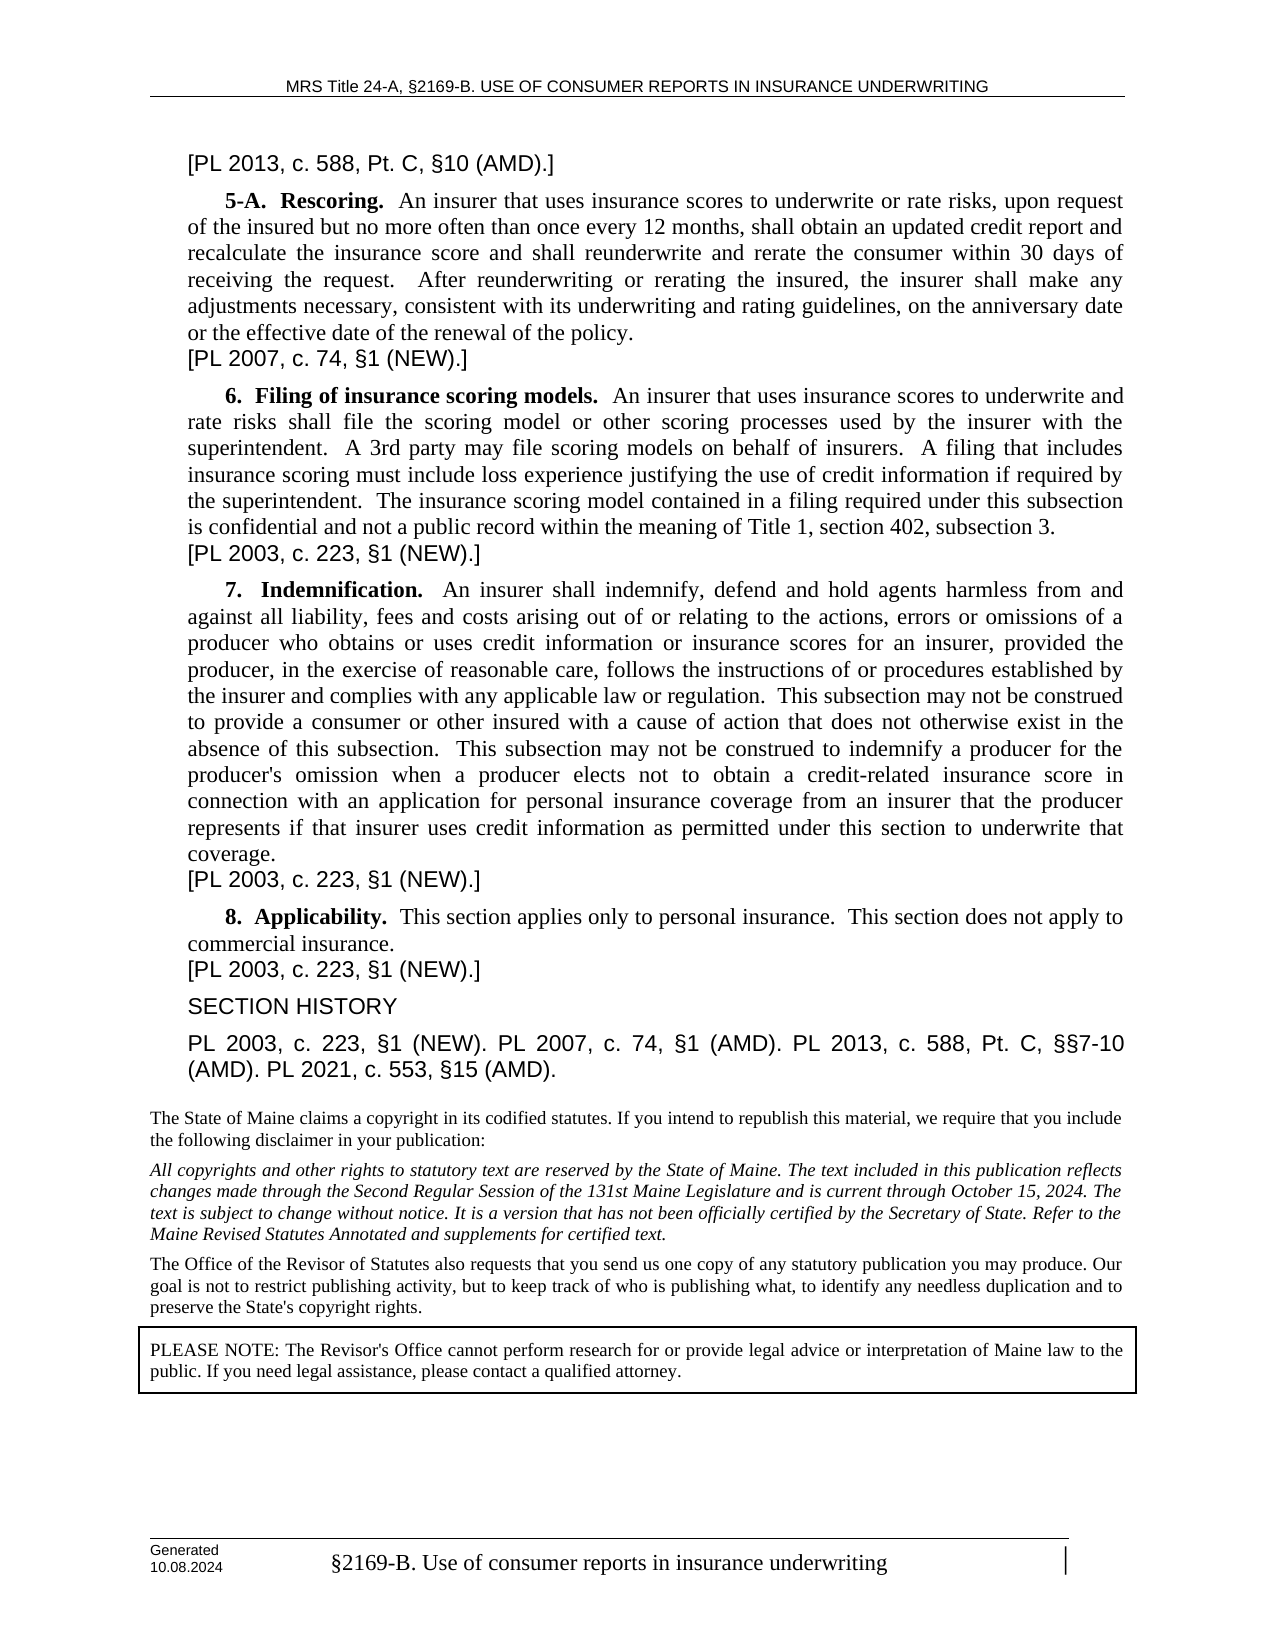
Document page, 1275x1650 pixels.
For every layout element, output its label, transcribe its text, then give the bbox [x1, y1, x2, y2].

text The Office of the Revisor of Statutes also requests that you send us one copy of any statutory publication you may produce. Our goal is not to restrict publishing activity, but to keep track of who is publishing what, to identify any needless duplication and to preserve the State's copyright rights. [150, 1253, 1125, 1318]
text The State of Maine claims a copyright in its codified statutes. If you intend to republish this material, we require that you include the following disclaimer in your publication: [150, 1107, 1125, 1150]
text [PL 2003, c. 223, §1 (NEW).] [187, 866, 1125, 893]
text [PL 2003, c. 223, §1 (NEW).] [187, 540, 1125, 566]
text PLEASE NOTE: The Revisor's Office cannot perform research for or provide legal advice or interpretation of Maine law to the public. If you need legal assistance, please contact a qualified attorney. [140, 1328, 1135, 1392]
text 6. Filing of insurance scoring models. An insurer that uses insurance scores to underwrite and rate risks shall file the scoring model or other scoring processes used by the insurer with the superintendent. A 3rd party may file scoring models on behalf of insurers. A filing that includes insurance scoring must include loss experience justifying the use of credit information if required by the superintendent. The insurance scoring model contained in a filing required under this subsection is confidential and not a public record within the meaning of Title 1, section 402, subsection 3. [187, 382, 1125, 540]
text 8. Applicability. This section applies only to personal insurance. This section does not apply to commercial insurance. [187, 903, 1125, 956]
text SECTION HISTORY [187, 993, 1125, 1019]
text [PL 2013, c. 588, Pt. C, §10 (AMD).] [187, 150, 1125, 176]
text [PL 2007, c. 74, §1 (NEW).] [187, 345, 1125, 371]
text 7. Indemnification. An insurer shall indemnify, defend and hold agents harmless from and against all liability, fees and costs arising out of or relating to the actions, errors or omissions of a producer who obtains or uses credit information or insurance scores for an insurer, provided the producer, in the exercise of reasonable care, follows the instructions of or procedures established by the insurer and complies with any applicable law or regulation. This subsection may not be construed to provide a consumer or other insured with a cause of action that does not otherwise exist in the absence of this subsection. This subsection may not be construed to indemnify a producer for the producer's omission when a producer elects not to obtain a credit-related insurance score in connection with an application for personal insurance coverage from an insurer that the producer represents if that insurer uses credit information as permitted under this section to underwrite that coverage. [187, 577, 1125, 866]
text PL 2003, c. 223, §1 (NEW). PL 2007, c. 74, §1 (AMD). PL 2013, c. 588, Pt. C, §§7-10 (AMD). PL 2021, c. 553, §15 (AMD). [187, 1029, 1125, 1082]
text 5-A. Rescoring. An insurer that uses insurance scores to underwrite or rate risks, upon request of the insured but no more often than once every 12 months, shall obtain an updated credit report and recalculate the insurance score and shall reunderwrite and rerate the consumer within 30 days of receiving the request. After reunderwriting or rerating the insured, the insurer shall make any adjustments necessary, consistent with its underwriting and rating guidelines, on the anniversary date or the effective date of the renewal of the policy. [187, 187, 1125, 345]
text [PL 2003, c. 223, §1 (NEW).] [187, 956, 1125, 982]
text All copyrights and other rights to statutory text are reserved by the State of Maine. The text included in this publication reflects changes made through the Second Regular Session of the 131st Maine Legislature and is current through October 15, 2024 . The text is subject to change without notice. It is a version that has not been officially certified by the Secretary of State. Refer to the Maine Revised Statutes Annotated and supplements for certified text. [150, 1159, 1125, 1245]
